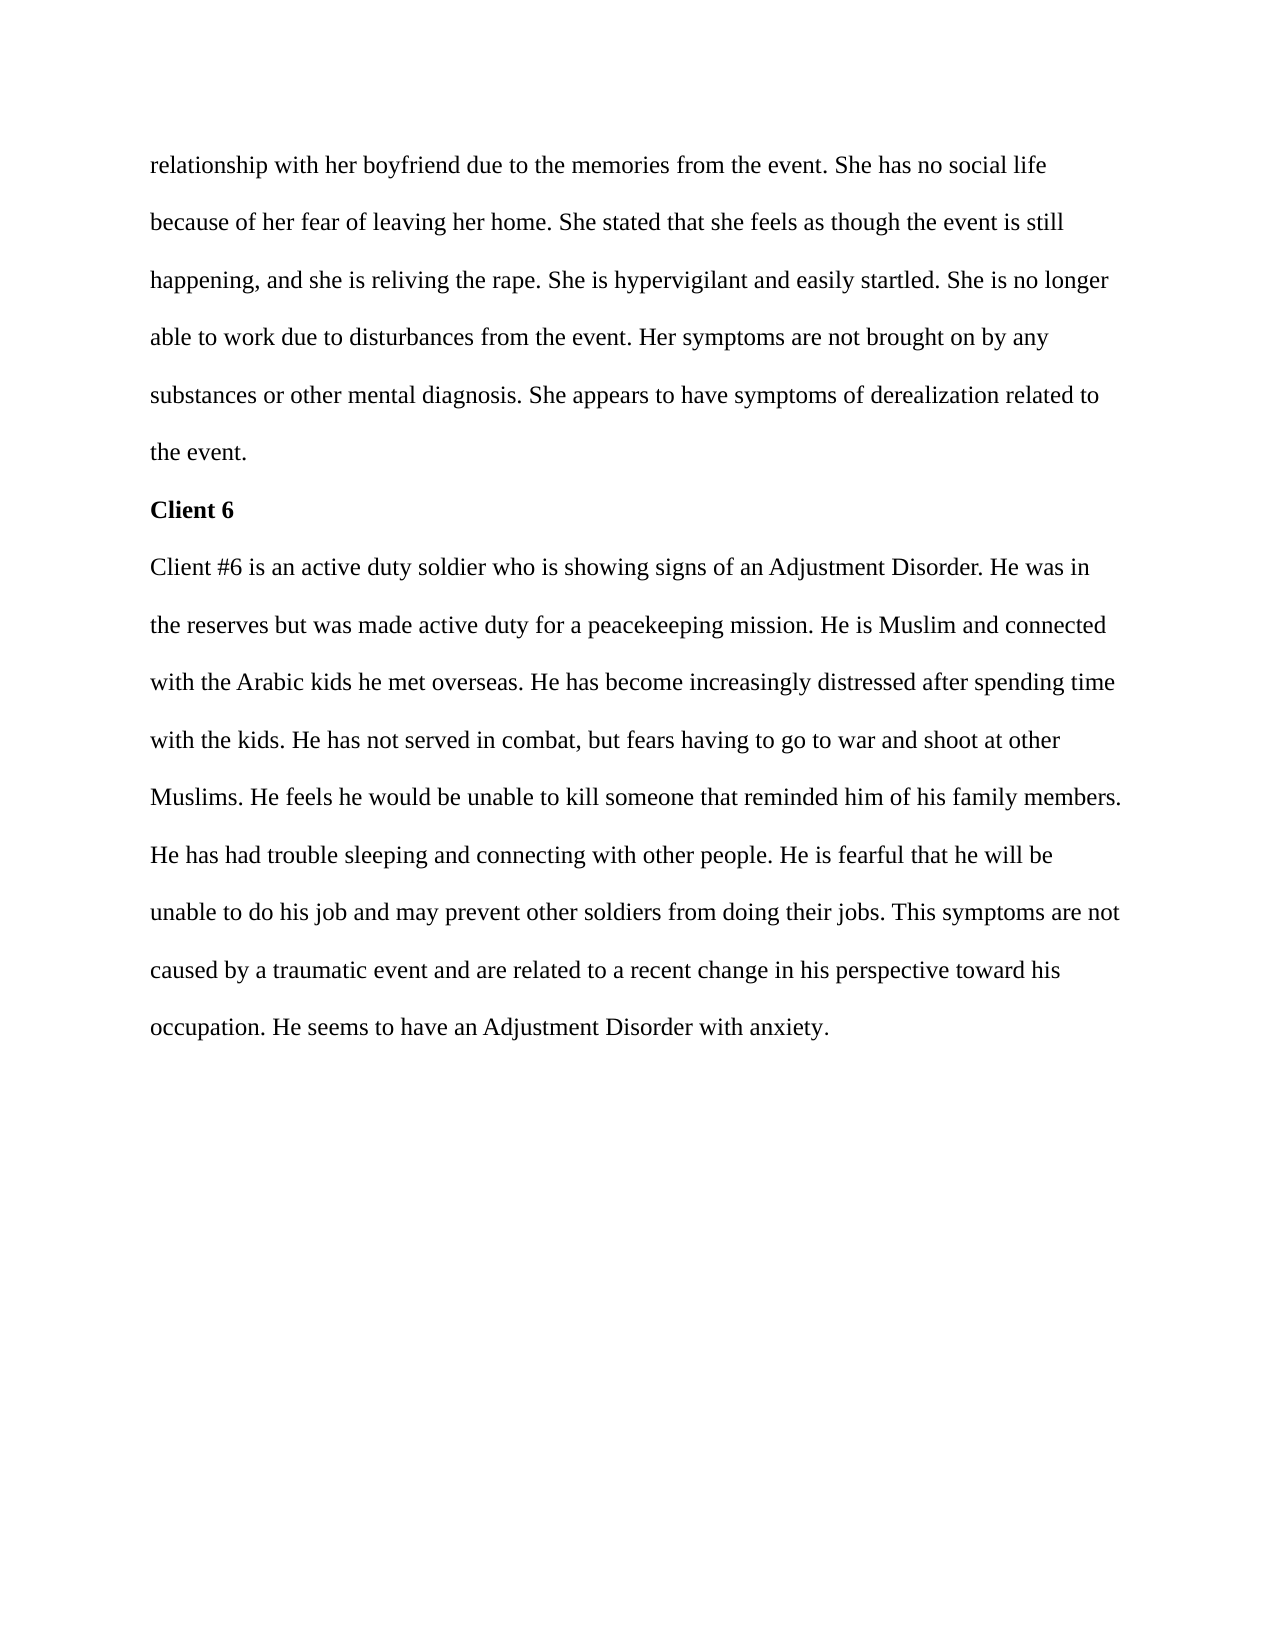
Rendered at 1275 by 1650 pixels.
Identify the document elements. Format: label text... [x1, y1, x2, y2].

text Client #6 is an active duty soldier who is showing signs of an Adjustment Disorder. He was in the reserves but was made active duty for a peacekeeping mission. He is Muslim and connected with the Arabic kids he met overseas. He has become increasingly distressed after spending time with the kids. He has not served in combat, but fears having to go to war and shoot at other Muslims. He feels he would be unable to kill someone that reminded him of his family members. He has had trouble sleeping and connecting with other people. He is fearful that he will be unable to do his job and may prevent other soldiers from doing their jobs. This symptoms are not caused by a traumatic event and are related to a recent change in his perspective toward his occupation. He seems to have an Adjustment Disorder with anxiety. [150, 552, 1125, 1042]
text Client 6 [150, 495, 1125, 524]
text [150, 150, 1125, 466]
